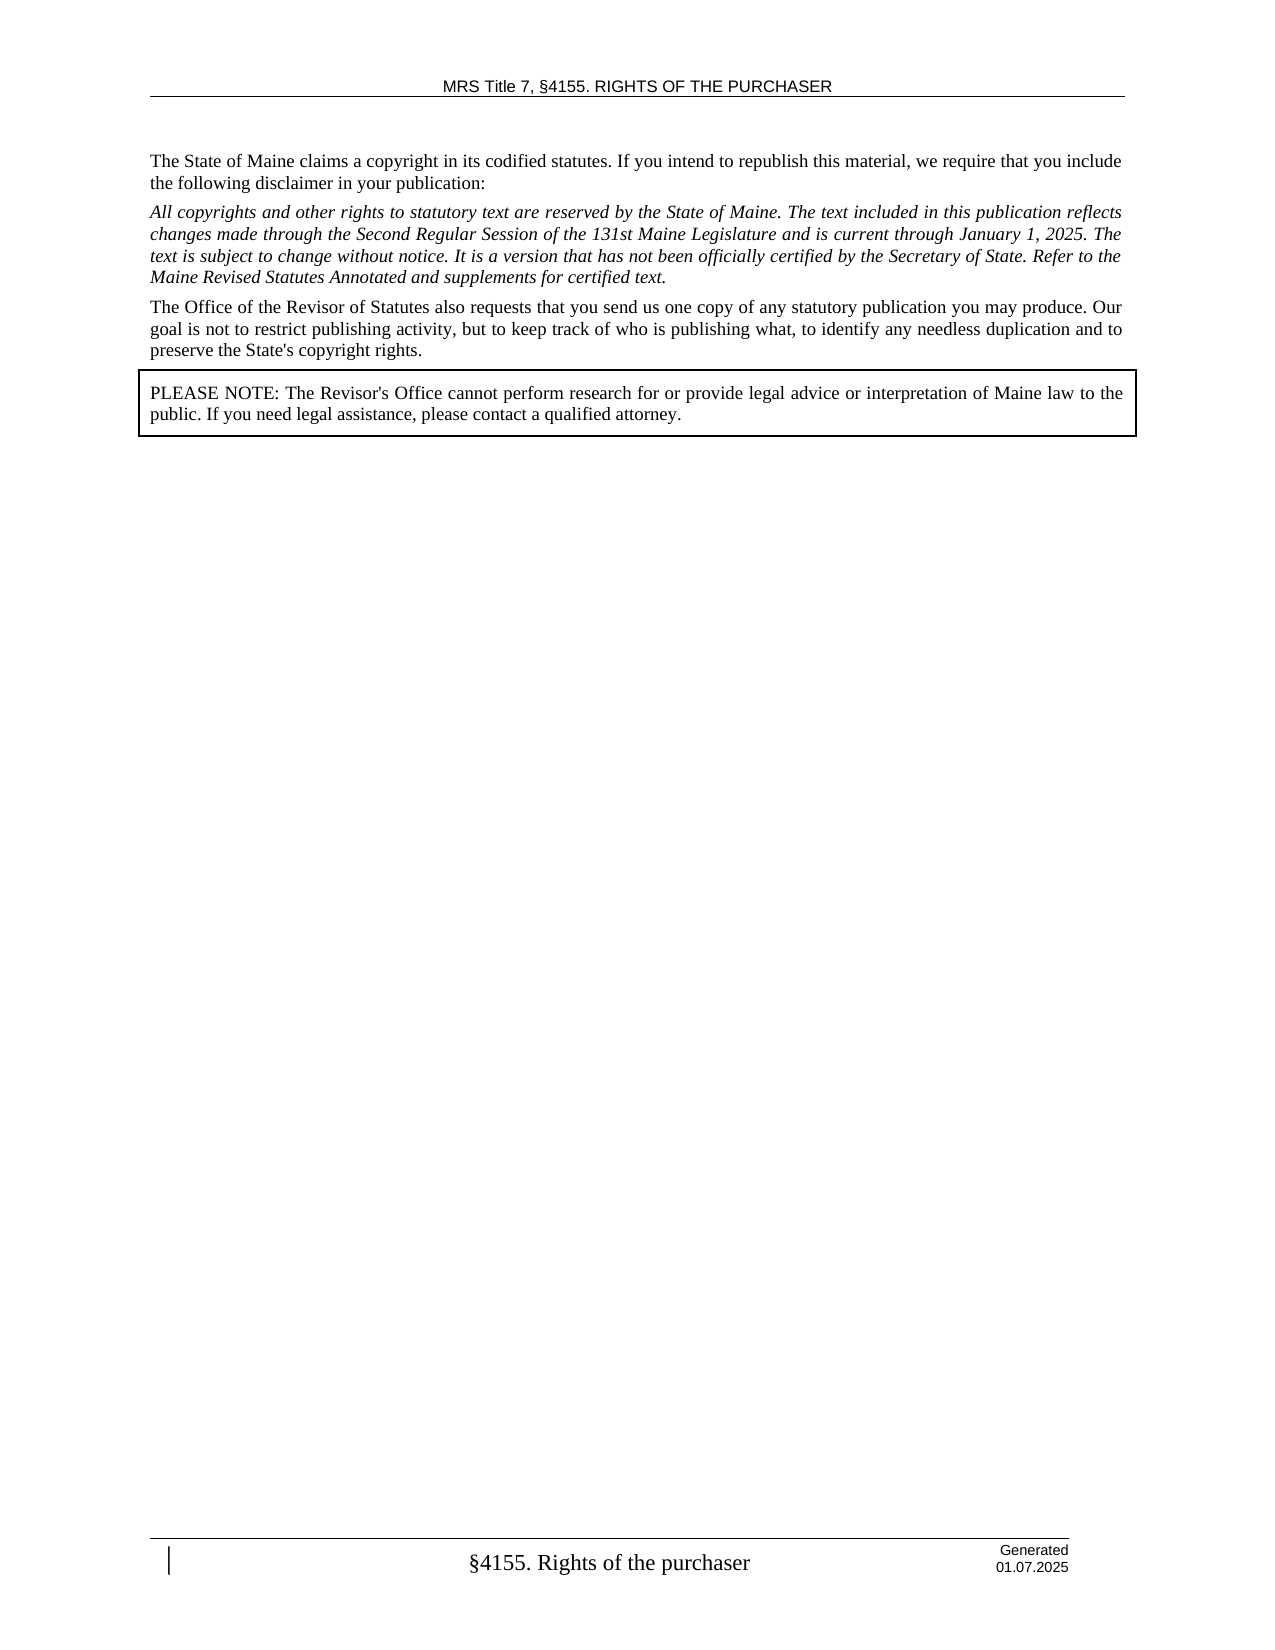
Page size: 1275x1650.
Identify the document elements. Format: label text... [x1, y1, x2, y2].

text PLEASE NOTE: The Revisor's Office cannot perform research for or provide legal advice or interpretation of Maine law to the public. If you need legal assistance, please contact a qualified attorney. [140, 371, 1135, 435]
text The State of Maine claims a copyright in its codified statutes. If you intend to republish this material, we require that you include the following disclaimer in your publication: [150, 150, 1125, 193]
text The Office of the Revisor of Statutes also requests that you send us one copy of any statutory publication you may produce. Our goal is not to restrict publishing activity, but to keep track of who is publishing what, to identify any needless duplication and to preserve the State's copyright rights. [150, 296, 1125, 361]
text All copyrights and other rights to statutory text are reserved by the State of Maine. The text included in this publication reflects changes made through the Second Regular Session of the 131st Maine Legislature and is current through January 1, 2025 . The text is subject to change without notice. It is a version that has not been officially certified by the Secretary of State. Refer to the Maine Revised Statutes Annotated and supplements for certified text. [150, 201, 1125, 288]
